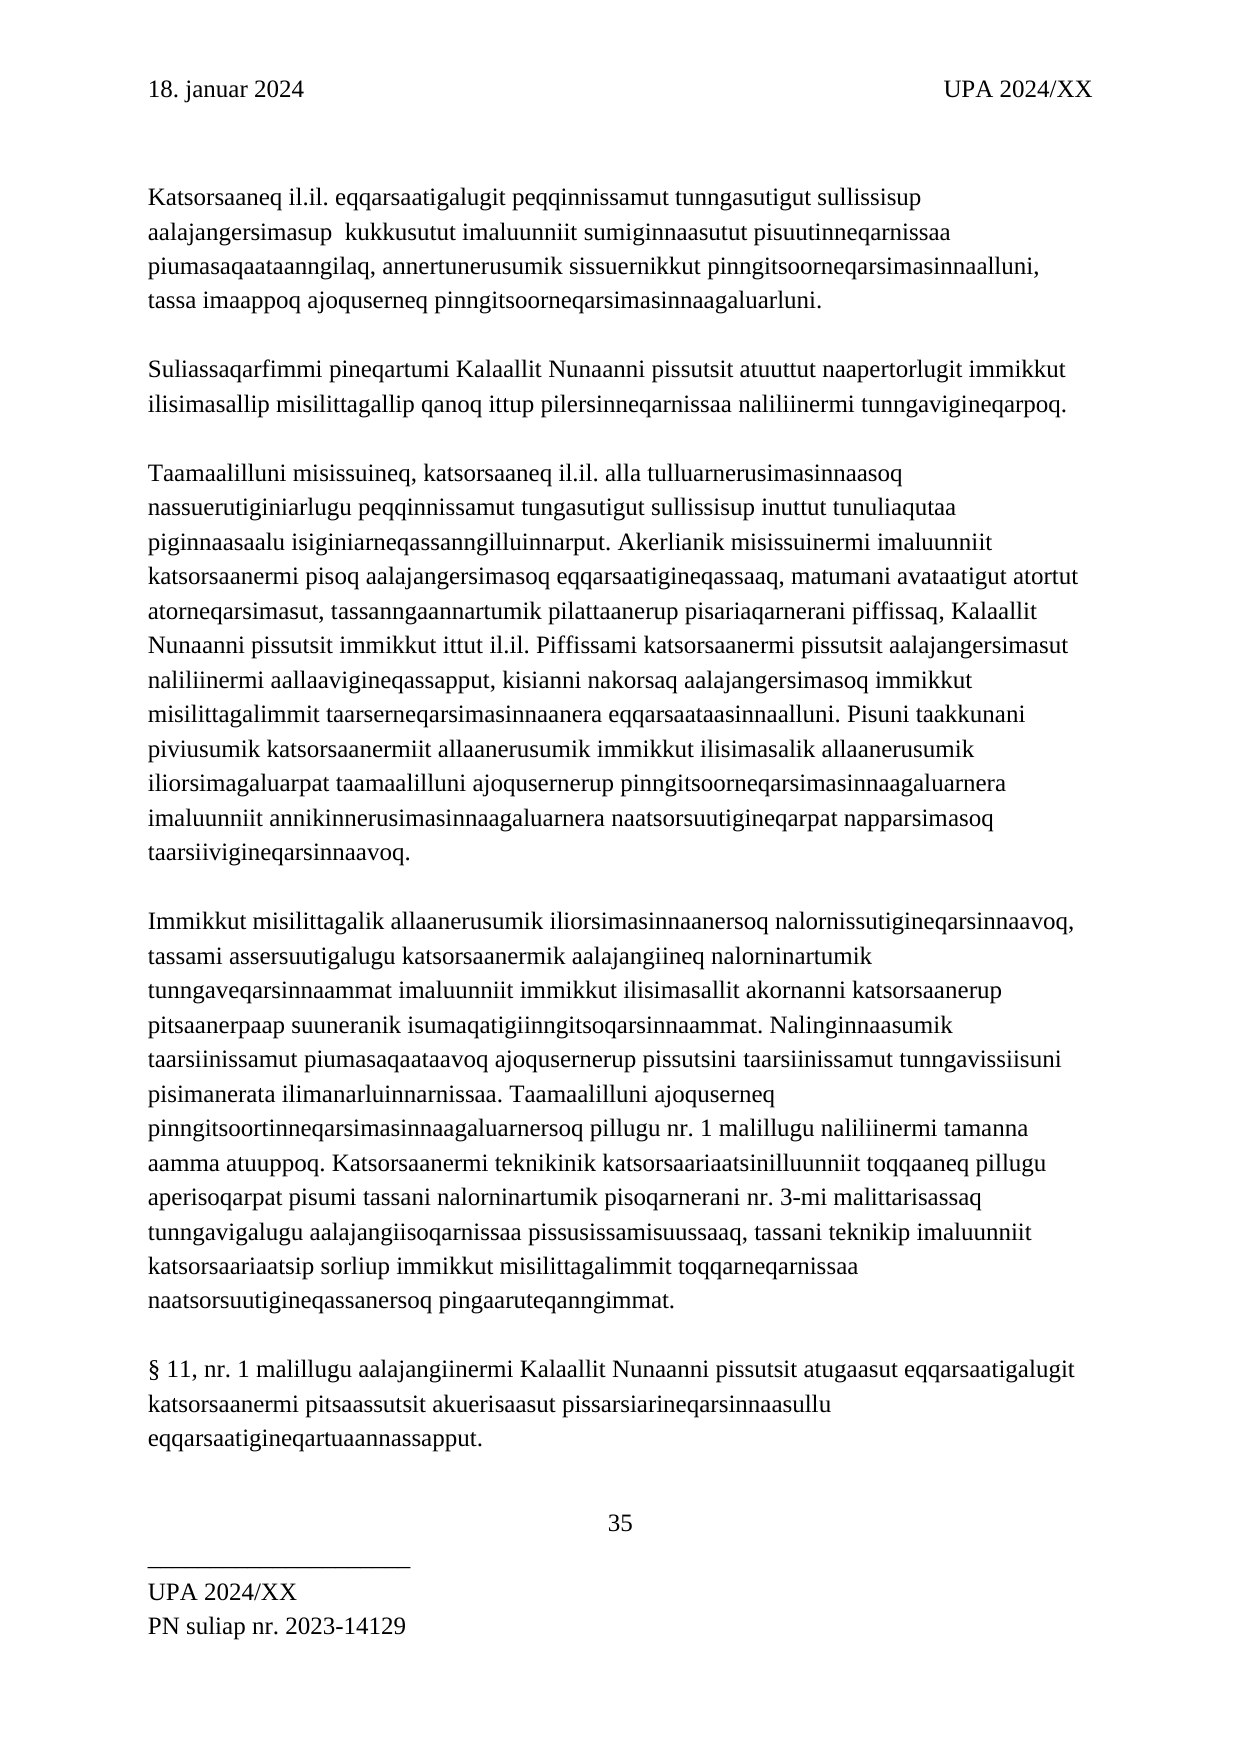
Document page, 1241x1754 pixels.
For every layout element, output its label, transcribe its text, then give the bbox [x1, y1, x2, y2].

text Immikkut misilittagalik allaanerusumik iliorsimasinnaanersoq nalornissutigineqarsinnaavoq, tassami assersuutigalugu katsorsaanermik aalajangiineq nalorninartumik tunngaveqarsinnaammat imaluunniit immikkut ilisimasallit akornanni katsorsaanerup pitsaanerpaap suuneranik isumaqatigiinngitsoqarsinnaammat. Nalinginnaasumik taarsiinissamut piumasaqaataavoq ajoqusernerup pissutsini taarsiinissamut tunngavissiisuni pisimanerata ilimanarluinnarnissaa. Taamaalilluni ajoquserneq pinngitsoortinneqarsimasinnaagaluarnersoq pillugu nr. 1 malillugu naliliinermi tamanna aamma atuuppoq. Katsorsaanermi teknikinik katsorsaariaatsinilluunniit toqqaaneq pillugu aperisoqarpat pisumi tassani nalorninartumik pisoqarnerani nr. 3-mi malittarisassaq tunngavigalugu aalajangiisoqarnissaa pissusissamisuussaaq, tassani teknikip imaluunniit katsorsaariaatsip sorliup immikkut misilittagalimmit toqqarneqarnissaa naatsorsuutigineqassanersoq pingaaruteqanngimmat. [148, 906, 1092, 1314]
text Katsorsaaneq il.il. eqqarsaatigalugit peqqinnissamut tunngasutigut sullissisup aalajangersimasup kukkusutut imaluunniit sumiginnaasutut pisuutinneqarnissaa piumasaqaataanngilaq, annertunerusumik sissuernikkut pinngitsoorneqarsimasinnaalluni, tassa imaappoq ajoquserneq pinngitsoorneqarsimasinnaagaluarluni. [148, 182, 1092, 314]
text § 11, nr. 1 malillugu aalajangiinermi Kalaallit Nunaanni pissutsit atugaasut eqqarsaatigalugit katsorsaanermi pitsaassutsit akuerisaasut pissarsiarineqarsinnaasullu eqqarsaatigineqartuaannassapput. [148, 1354, 1092, 1452]
text Suliassaqarfimmi pineqartumi Kalaallit Nunaanni pissutsit atuuttut naapertorlugit immikkut ilisimasallip misilittagallip qanoq ittup pilersinneqarnissaa naliliinermi tunngavigineqarpoq. [148, 354, 1092, 418]
text Taamaalilluni misissuineq, katsorsaaneq il.il. alla tulluarnerusimasinnaasoq nassuerutiginiarlugu peqqinnissamut tungasutigut sullissisup inuttut tunuliaqutaa piginnaasaalu isiginiarneqassanngilluinnarput. Akerlianik misissuinermi imaluunniit katsorsaanermi pisoq aalajangersimasoq eqqarsaatigineqassaaq, matumani avataatigut atortut atorneqarsimasut, tassanngaannartumik pilattaanerup pisariaqarnerani piffissaq, Kalaallit Nunaanni pissutsit immikkut ittut il.il. Piffissami katsorsaanermi pissutsit aalajangersimasut naliliinermi aallaavigineqassapput, kisianni nakorsaq aalajangersimasoq immikkut misilittagalimmit taarserneqarsimasinnaanera eqqarsaataasinnaalluni. Pisuni taakkunani piviusumik katsorsaanermiit allaanerusumik immikkut ilisimasalik allaanerusumik iliorsimagaluarpat taamaalilluni ajoqusernerup pinngitsoorneqarsimasinnaagaluarnera imaluunniit annikinnerusimasinnaagaluarnera naatsorsuutigineqarpat napparsimasoq taarsiivigineqarsinnaavoq. [148, 458, 1092, 866]
